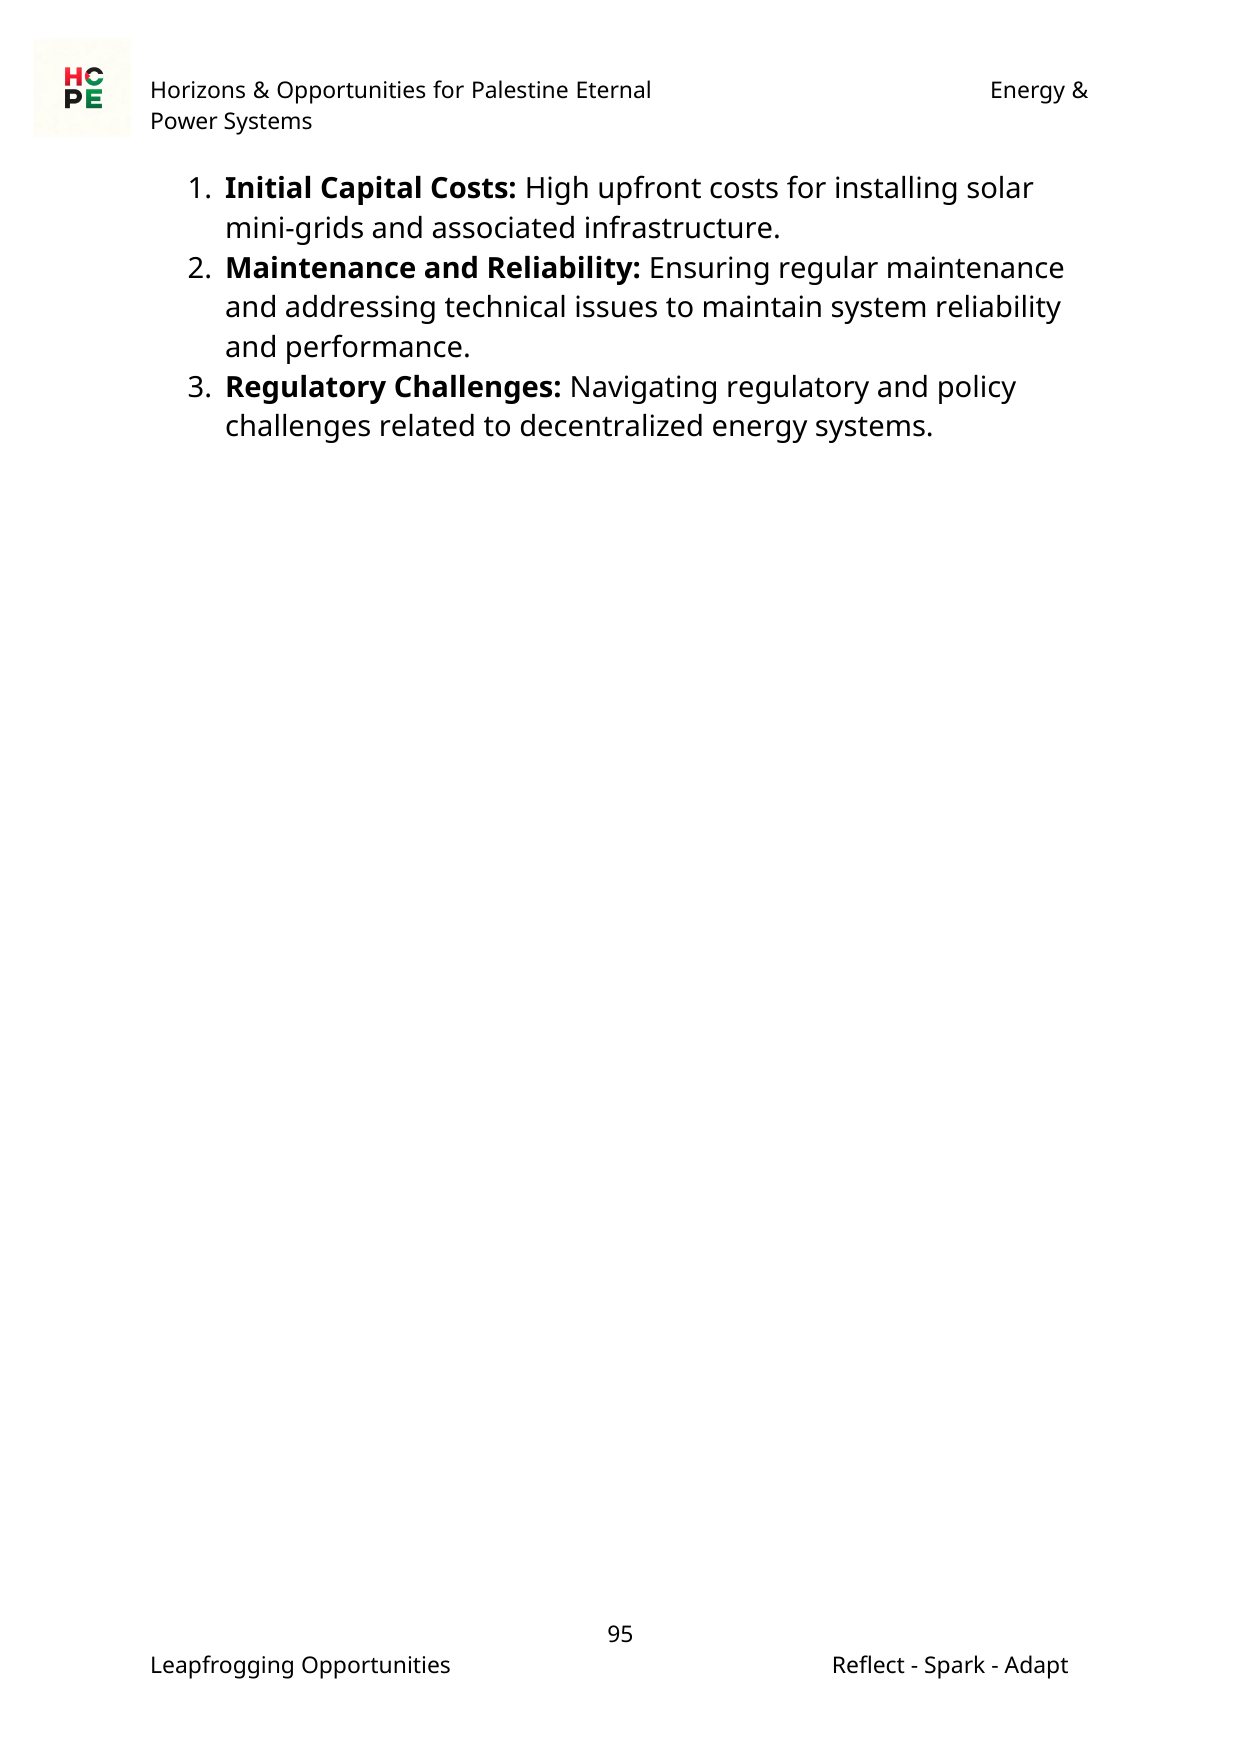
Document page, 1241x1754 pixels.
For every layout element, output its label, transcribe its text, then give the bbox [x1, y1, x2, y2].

list Maintenance and Reliability: Ensuring regular maintenance and addressing technical issues to maintain system reliability and performance. [187, 247, 1090, 366]
list Initial Capital Costs: High upfront costs for installing solar mini-grids and associated infrastructure. [187, 167, 1090, 247]
list Regulatory Challenges: Navigating regulatory and policy challenges related to decentralized energy systems. [187, 366, 1090, 445]
picture [33, 38, 132, 137]
